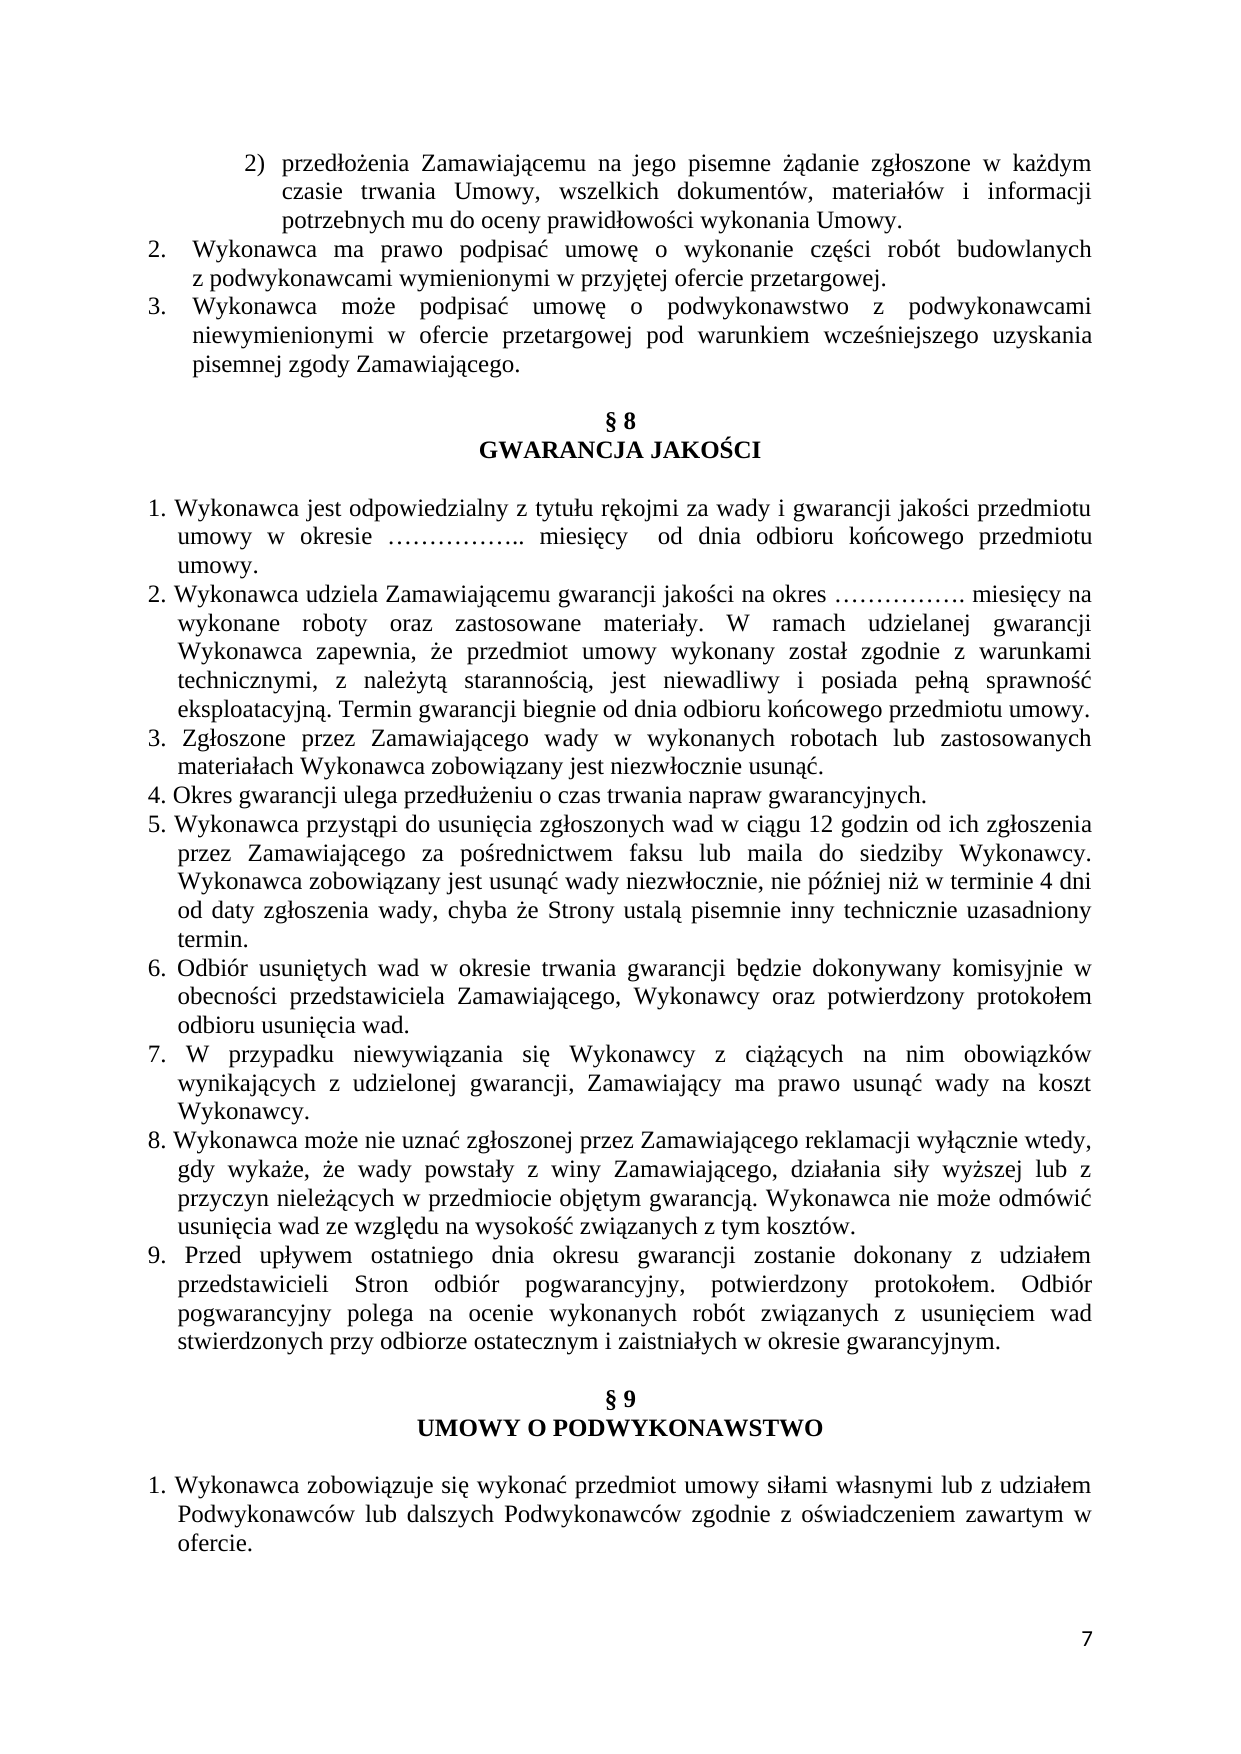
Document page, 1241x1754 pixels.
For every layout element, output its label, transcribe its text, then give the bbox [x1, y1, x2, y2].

text 1. Wykonawca zobowiązuje się wykonać przedmiot umowy siłami własnymi lub z udziałem Podwykonawców lub dalszych Podwykonawców zgodnie z oświadczeniem zawartym w ofercie. [148, 1470, 1093, 1556]
text 5. Wykonawca przystąpi do usunięcia zgłoszonych wad w ciągu 12 godzin od ich zgłoszenia przez Zamawiającego za pośrednictwem faksu lub maila do siedziby Wykonawcy. Wykonawca zobowiązany jest usunąć wady niezwłocznie, nie później niż w terminie 4 dni od daty zgłoszenia wady, chyba że Strony ustalą pisemnie inny technicznie uzasadniony termin. [148, 809, 1093, 953]
list przedłożenia Zamawiającemu na jego pisemne żądanie zgłoszone w każdym czasie trwania Umowy, wszelkich dokumentów, materiałów i informacji potrzebnych mu do oceny prawidłowości wykonania Umowy. [244, 148, 1093, 234]
text 2. Wykonawca udziela Zamawiającemu gwarancji jakości na okres ……………. miesięcy na wykonane roboty oraz zastosowane materiały. W ramach udzielanej gwarancji Wykonawca zapewnia, że przedmiot umowy wykonany został zgodnie z warunkami technicznymi, z należytą starannością, jest niewadliwy i posiada pełną sprawność eksploatacyjną. Termin gwarancji biegnie od dnia odbioru końcowego przedmiotu umowy. [148, 579, 1093, 723]
text § 8 [148, 406, 1093, 435]
list Wykonawca ma prawo podpisać umowę o wykonanie części robót budowlanych z podwykonawcami wymienionymi w przyjętej ofercie przetargowej. [148, 234, 1093, 291]
text GWARANCJA JAKOŚCI [148, 435, 1093, 464]
text 9. Przed upływem ostatniego dnia okresu gwarancji zostanie dokonany z udziałem przedstawicieli Stron odbiór pogwarancyjny, potwierdzony protokołem. Odbiór pogwarancyjny polega na ocenie wykonanych robót związanych z usunięciem wad stwierdzonych przy odbiorze ostatecznym i zaistniałych w okresie gwarancyjnym. [148, 1240, 1093, 1355]
text 3. Zgłoszone przez Zamawiającego wady w wykonanych robotach lub zastosowanych materiałach Wykonawca zobowiązany jest niezwłocznie usunąć. [148, 723, 1093, 780]
list Wykonawca może podpisać umowę o podwykonawstwo z podwykonawcami niewymienionymi w ofercie przetargowej pod warunkiem wcześniejszego uzyskania pisemnej zgody Zamawiającego. [148, 291, 1093, 378]
text 1. Wykonawca jest odpowiedzialny z tytułu rękojmi za wady i gwarancji jakości przedmiotu umowy w okresie …………….. miesięcy od dnia odbioru końcowego przedmiotu umowy. [148, 493, 1093, 579]
text 6. Odbiór usuniętych wad w okresie trwania gwarancji będzie dokonywany komisyjnie w obecności przedstawiciela Zamawiającego, Wykonawcy oraz potwierdzony protokołem odbioru usunięcia wad. [148, 953, 1093, 1039]
text 4. Okres gwarancji ulega przedłużeniu o czas trwania napraw gwarancyjnych. [148, 780, 1093, 809]
text UMOWY O PODWYKONAWSTWO [148, 1413, 1093, 1441]
text § 9 [148, 1384, 1093, 1413]
text 7. W przypadku niewywiązania się Wykonawcy z ciążących na nim obowiązków wynikających z udzielonej gwarancji, Zamawiający ma prawo usunąć wady na koszt Wykonawcy. [148, 1039, 1093, 1125]
text 8. Wykonawca może nie uznać zgłoszonej przez Zamawiającego reklamacji wyłącznie wtedy, gdy wykaże, że wady powstały z winy Zamawiającego, działania siły wyższej lub z przyczyn nieleżących w przedmiocie objętym gwarancją. Wykonawca nie może odmówić usunięcia wad ze względu na wysokość związanych z tym kosztów. [148, 1125, 1093, 1240]
